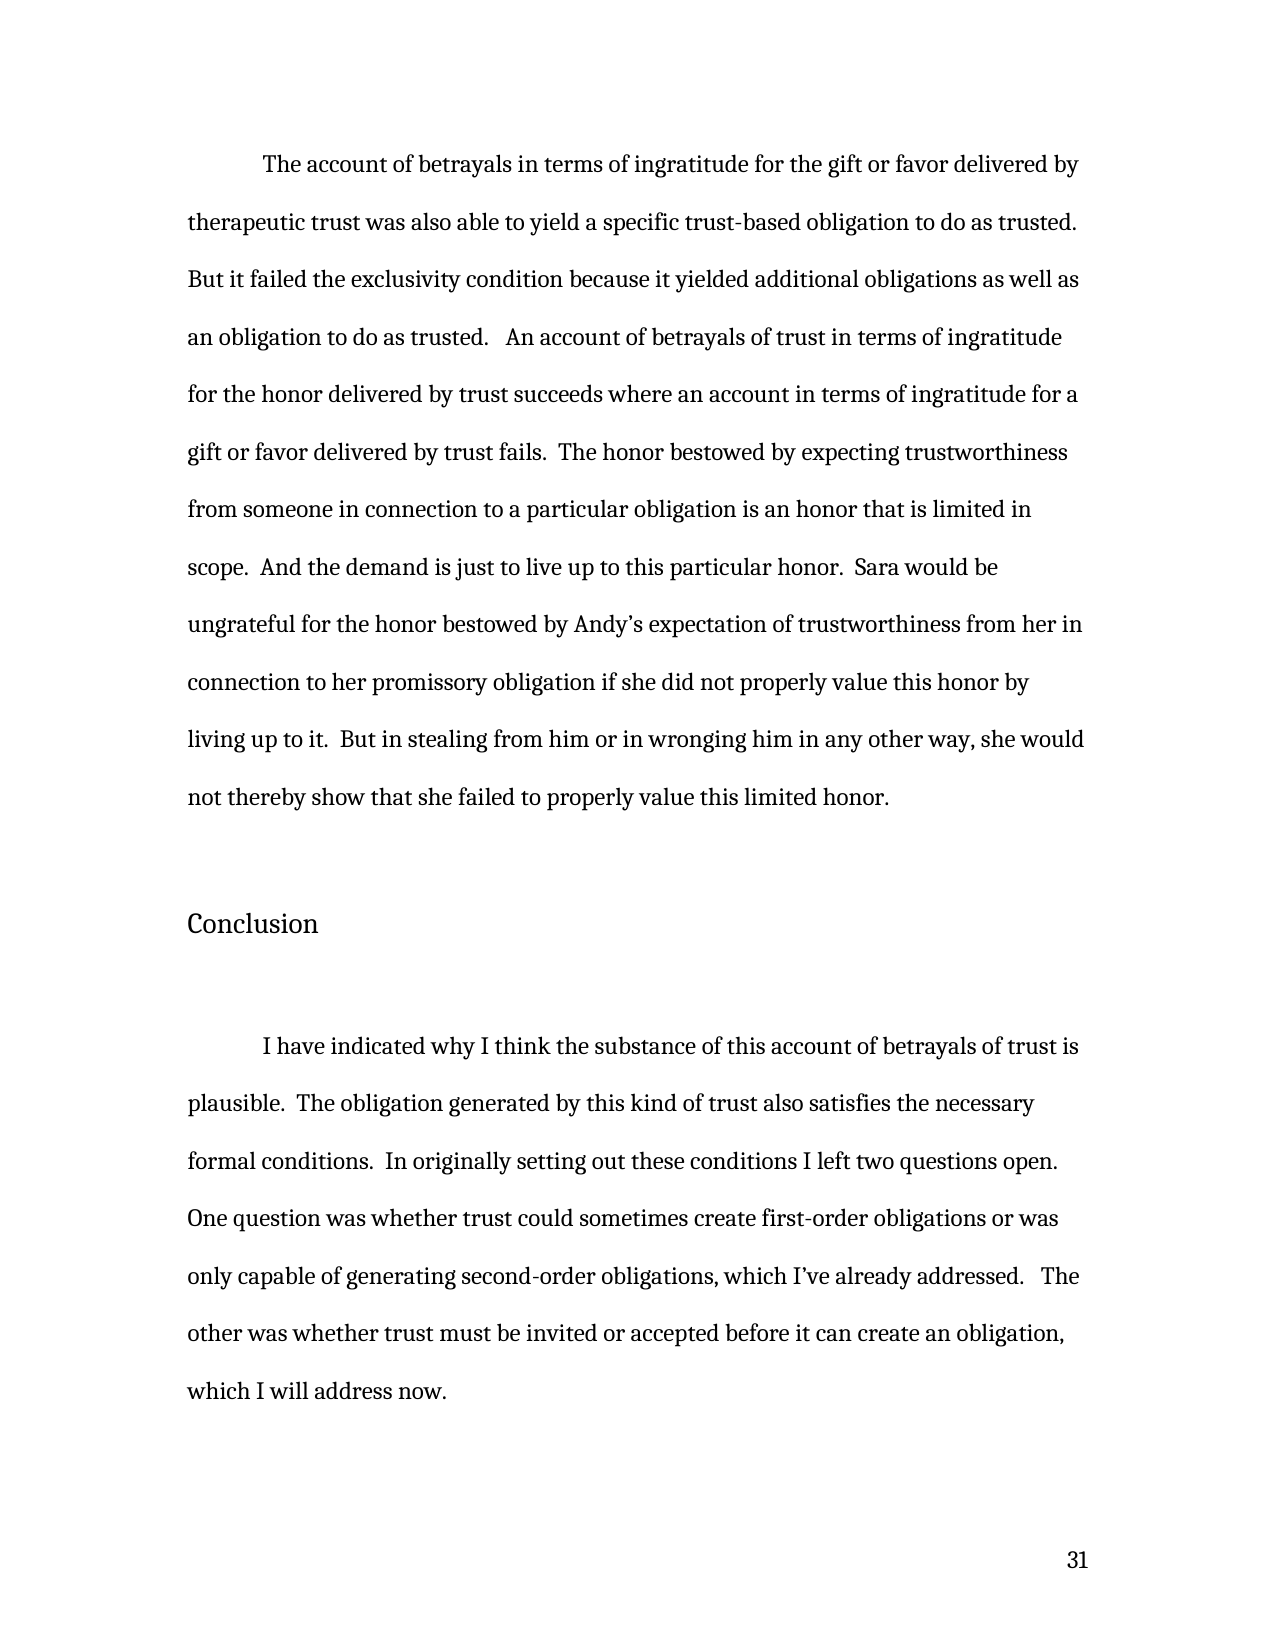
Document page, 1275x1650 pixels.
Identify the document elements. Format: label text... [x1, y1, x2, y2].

text The account of betrayals in terms of ingratitude for the gift or favor delivered by therapeutic trust was also able to yield a specific trust-based obligation to do as trusted. But it failed the exclusivity condition because it yielded additional obligations as well as an obligation to do as trusted. An account of betrayals of trust in terms of ingratitude for the honor delivered by trust succeeds where an account in terms of ingratitude for a gift or favor delivered by trust fails. The honor bestowed by expecting trustworthiness from someone in connection to a particular obligation is an honor that is limited in scope. And the demand is just to live up to this particular honor. Sara would be ungrateful for the honor bestowed by Andy’s expectation of trustworthiness from her in connection to her promissory obligation if she did not properly value this honor by living up to it. But in stealing from him or in wronging him in any other way, she would not thereby show that she failed to properly value this limited honor. [187, 150, 1087, 811]
text I have indicated why I think the substance of this account of betrayals of trust is plausible. The obligation generated by this kind of trust also satisfies the necessary formal conditions. In originally setting out these conditions I left two questions open. One question was whether trust could sometimes create first-order obligations or was only capable of generating second-order obligations, which I’ve already addressed. The other was whether trust must be invited or accepted before it can create an obligation, which I will address now. [187, 1032, 1087, 1405]
text Conclusion [187, 907, 1087, 941]
